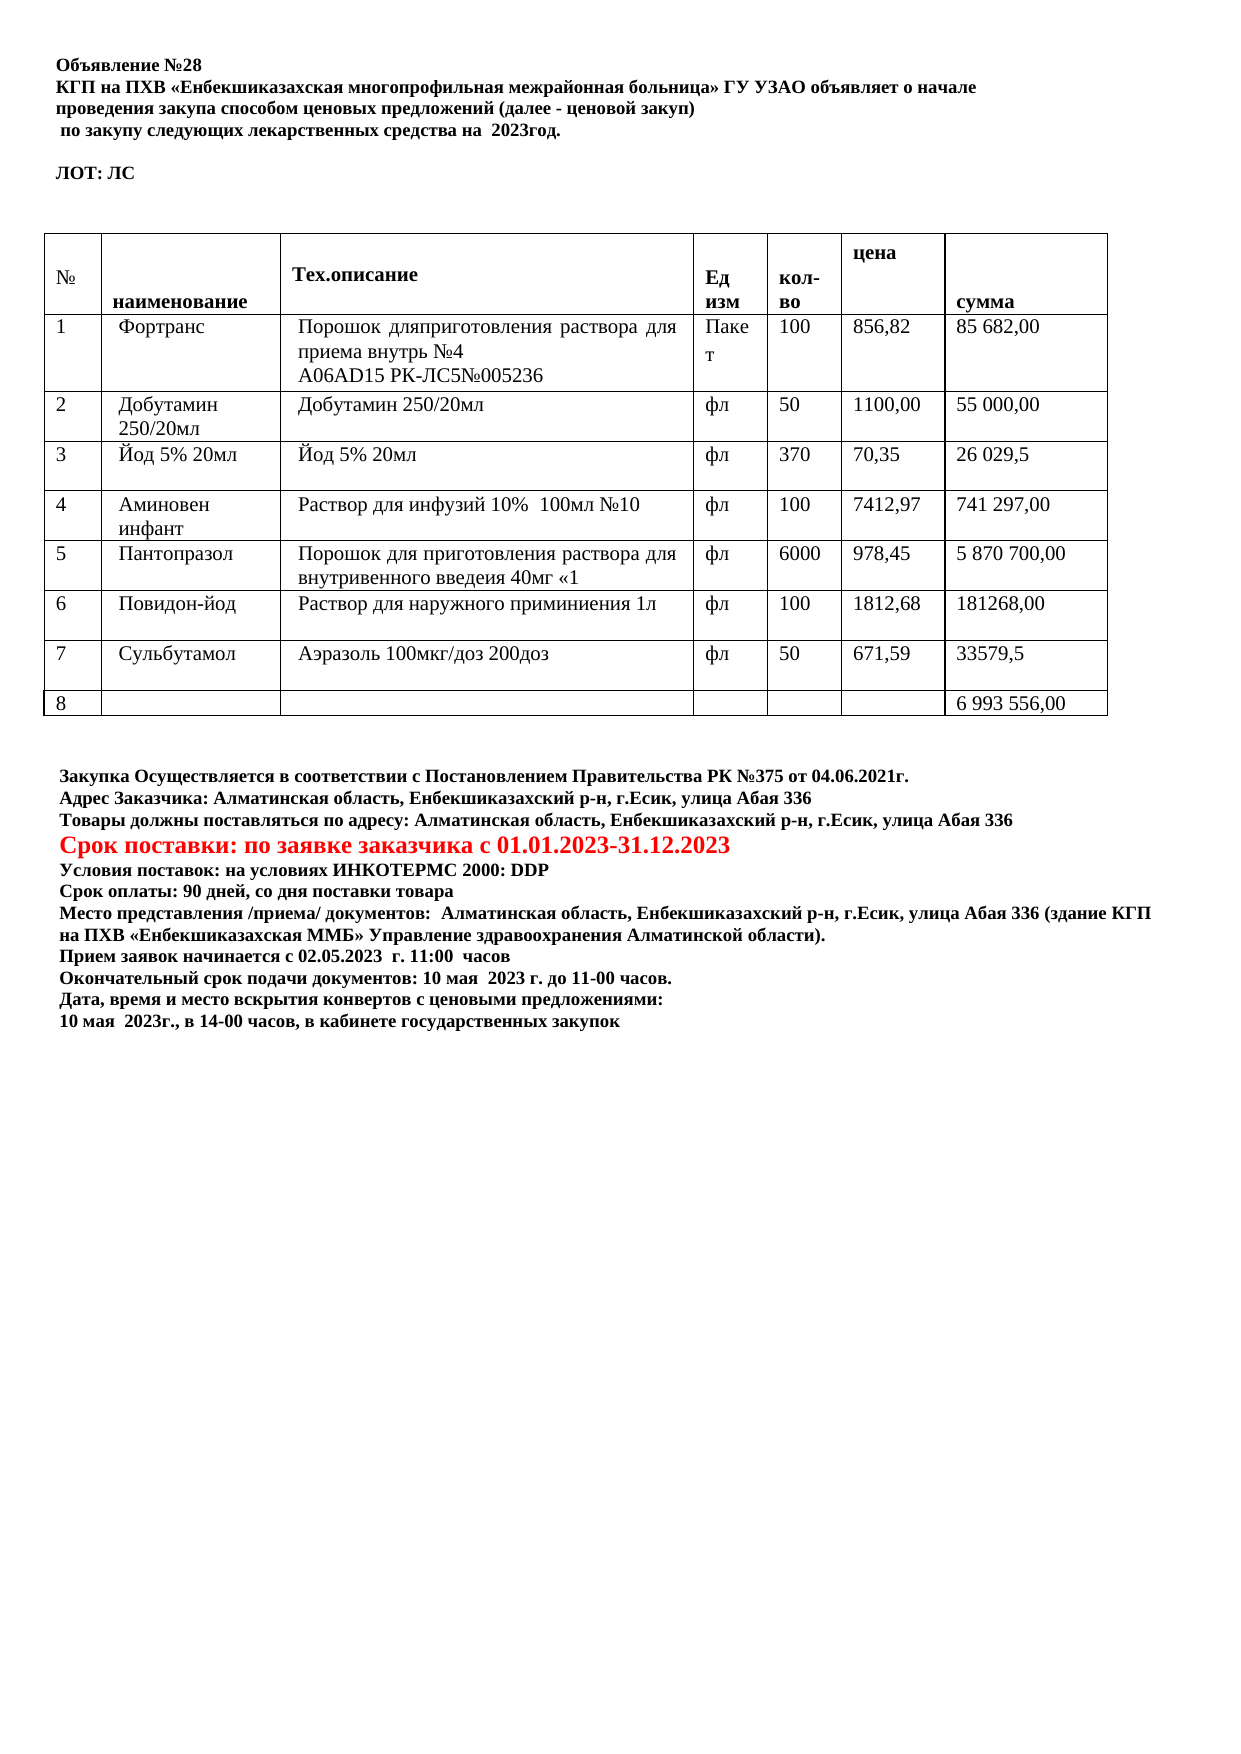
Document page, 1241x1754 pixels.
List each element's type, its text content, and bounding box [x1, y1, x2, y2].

table_cell 26 029,5 [946, 442, 1107, 490]
table_cell [842, 691, 944, 715]
table_cell 5 870 700,00 [946, 541, 1107, 590]
table_header Объявление №28 [44, 44, 1078, 76]
table_cell 33579,5 [946, 641, 1107, 689]
table_cell 100 [768, 591, 841, 640]
table_cell 55 000,00 [946, 392, 1107, 441]
table_header [946, 234, 1107, 264]
table_cell фл [694, 641, 767, 689]
table_cell Аминовен инфант [102, 491, 280, 540]
table_cell [102, 691, 280, 715]
table_cell сумма [946, 264, 1107, 313]
table_cell Пантопразол [102, 541, 280, 590]
table_cell Йод 5% 20мл [102, 442, 280, 490]
table_cell Порошок для приготовления раствора для внутривенного введеия 40мг «1 [281, 541, 693, 590]
table_cell 2 [45, 392, 101, 441]
table_cell 100 [768, 491, 841, 540]
table_header кол-во [768, 234, 841, 313]
table_cell 978,45 [842, 541, 944, 590]
table_cell Аэразоль 100мкг/доз 200доз [281, 641, 693, 689]
table_header цена [842, 234, 944, 264]
table_cell 7412,97 [842, 491, 944, 540]
table_cell Йод 5% 20мл [281, 442, 693, 490]
table_cell 181268,00 [946, 591, 1107, 640]
table_cell [768, 691, 841, 715]
table_cell Сульбутамол [102, 641, 280, 689]
table_cell Добутамин 250/20мл [102, 392, 280, 441]
table_cell Повидон-йод [102, 591, 280, 640]
table_cell 1812,68 [842, 591, 944, 640]
table_cell 7 [45, 641, 101, 689]
table_cell фл [694, 442, 767, 490]
table_header [45, 234, 101, 264]
table_cell 1 [45, 315, 101, 391]
table_cell фл [694, 591, 767, 640]
table_cell 370 [768, 442, 841, 490]
table_cell 1100,00 [842, 392, 944, 441]
table_cell 50 [768, 641, 841, 689]
table_cell КГП на ПХВ «Енбекшиказахская многопрофильная межрайонная больница» ГУ УЗАО объявляет о начале проведения закупа способом ценовых предложений (далее - ценовой закуп) по закупу следующих лекарственных средства на 2023год. ЛОТ: ЛС [44, 76, 1078, 183]
table_header Ед изм [694, 234, 767, 313]
table_header Тех.описание [281, 234, 693, 313]
table_cell 6 [45, 591, 101, 640]
table_cell 85 682,00 [946, 315, 1107, 391]
table_cell 50 [768, 392, 841, 441]
table_cell 70,35 [842, 442, 944, 490]
table_cell 8 [45, 691, 101, 715]
text Срок оплаты: 90 дней, со дня поставки товара Место представления /приема/ документов: Алматинская область, Енбекшиказахский р-н, г.Есик, улица Абая 336 (здание КГП на ПХВ «Енбекшиказахская ММБ» Управление здравоохранения Алматинской области). [59, 880, 1152, 945]
table_cell 741 297,00 [946, 491, 1107, 540]
table_cell Раствор для наружного приминиения 1л [281, 591, 693, 640]
table_cell 6000 [768, 541, 841, 590]
text Прием заявок начинается с 02.05.2023 г. 11:00 часов Окончательный срок подачи документов: 10 мая 2023 г. до 11-00 часов. Дата, время и место вскрытия конвертов с ценовыми предложениями: 10 мая 2023г., в 14-00 часов, в кабинете государственных закупок [59, 945, 1152, 1031]
table_cell [694, 691, 767, 715]
table_cell [281, 691, 693, 715]
text Закупка Осуществляется в соответствии с Постановлением Правительства РК №375 от 04.06.2021г. Адрес Заказчика: Алматинская область, Енбекшиказахский р-н, г.Есик, улица Абая 336 Товары должны поставляться по адресу: Алматинская область, Енбекшиказахский р-н, г.Есик, улица Абая 336 Срок поставки: по заявке заказчика с 01.01.2023-31.12.2023 Условия поставок: на условиях ИНКОТЕРМС 2000: DDP [59, 765, 1152, 880]
table_cell Раствор для инфузий 10% 100мл №10 [281, 491, 693, 540]
table_cell 3 [45, 442, 101, 490]
table_cell 5 [45, 541, 101, 590]
table_cell 6 993 556,00 [946, 691, 1107, 715]
table_cell Порошок дляприготовления раствора для приема внутрь №4 А06AD15 РК-ЛС5№005236 [281, 315, 693, 391]
table_cell Пакет [694, 315, 767, 391]
table_cell Фортранс [102, 315, 280, 391]
table_cell Добутамин 250/20мл [281, 392, 693, 441]
table_cell 856,82 [842, 315, 944, 391]
table_cell фл [694, 491, 767, 540]
table_cell 4 [45, 491, 101, 540]
table_header наименование [102, 234, 280, 313]
table_cell № [45, 264, 101, 313]
table_cell фл [694, 541, 767, 590]
table_cell 100 [768, 315, 841, 391]
table_cell фл [694, 392, 767, 441]
table_cell 671,59 [842, 641, 944, 689]
table_cell [842, 264, 944, 313]
